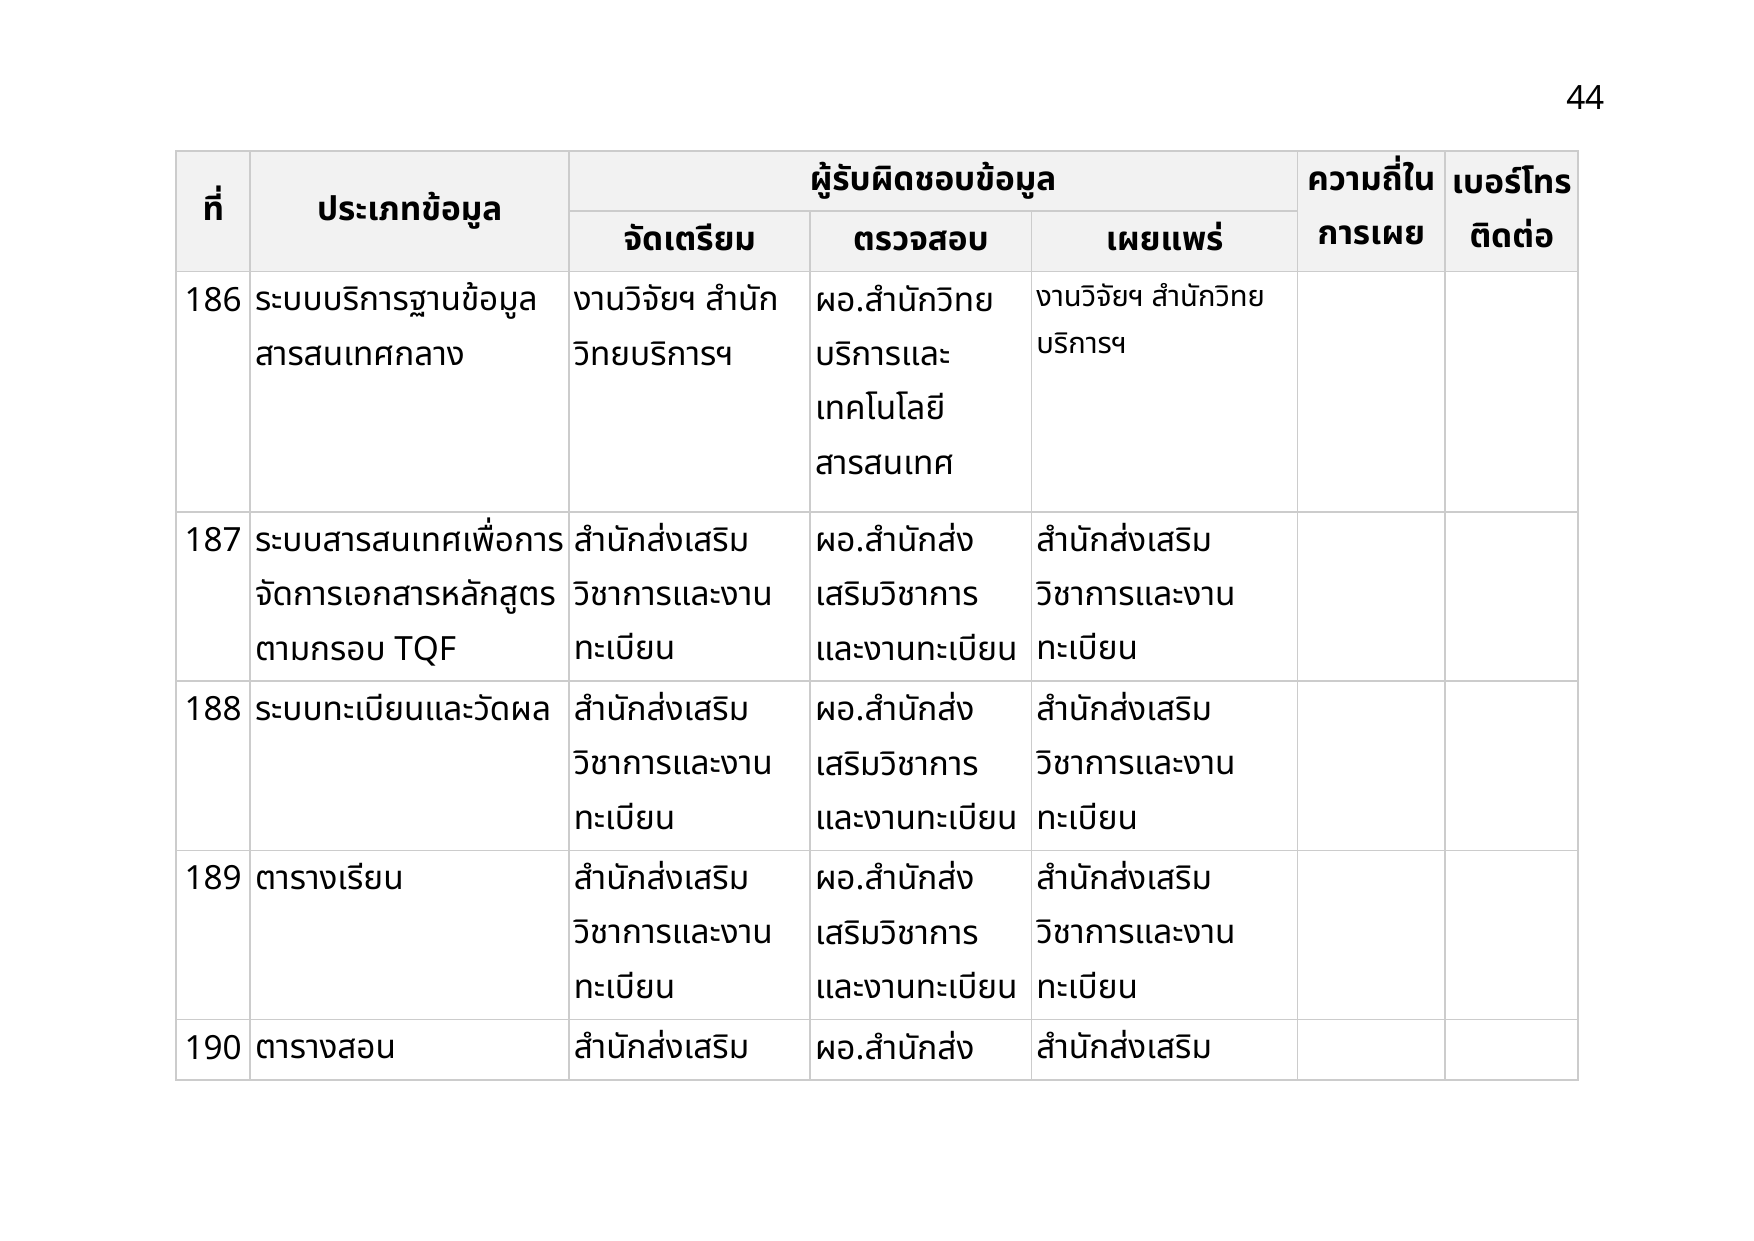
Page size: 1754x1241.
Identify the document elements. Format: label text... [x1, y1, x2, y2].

table_cell 190 [177, 1020, 249, 1079]
table_cell ผอ.สำนักส่งเสริมวิชาการและงานทะเบียน [811, 851, 1031, 1019]
table_cell ตรวจสอบ [811, 212, 1031, 271]
table_cell ระบบสารสนเทศเพื่อการจัดการเอกสารหลักสูตรตามกรอบ TQF [251, 513, 568, 680]
table_header ความถี่ในการเผยแพร่ [1298, 152, 1444, 271]
table_header ประเภทข้อมูล [251, 152, 568, 271]
table_cell สำนักส่งเสริมวิชาการและงานทะเบียน [570, 513, 809, 680]
table_cell 189 [177, 851, 249, 1019]
table_cell สำนักส่งเสริมวิชาการและงานทะเบียน [570, 851, 809, 1019]
table_cell [1446, 1020, 1577, 1079]
table_cell [1446, 851, 1577, 1019]
table_cell [1446, 682, 1577, 849]
table_cell 186 [177, 272, 249, 511]
table_header ที่ [177, 152, 249, 271]
table_cell เผยแพร่ [1032, 212, 1297, 271]
table_cell ระบบทะเบียนและวัดผล [251, 682, 568, 849]
table_cell สำนักส่งเสริมวิชาการและงานทะเบียน [1032, 851, 1297, 1019]
table_cell ผอ.สำนักส่งเสริมวิชาการและงานทะเบียน [811, 1020, 1031, 1079]
table_cell ตารางเรียน [251, 851, 568, 1019]
table_cell สำนักส่งเสริมวิชาการและงานทะเบียน [570, 682, 809, 849]
table_cell [1446, 272, 1577, 511]
table_cell 187 [177, 513, 249, 680]
table_cell งานวิจัยฯ สำนักวิทยบริการฯ [1032, 272, 1297, 511]
table_cell สำนักส่งเสริมวิชาการและงานทะเบียน [570, 1020, 809, 1079]
table_cell สำนักส่งเสริมวิชาการและงานทะเบียน [1032, 682, 1297, 849]
table_cell [1298, 851, 1444, 1019]
table_cell ผอ.สำนักส่งเสริมวิชาการและงานทะเบียน [811, 682, 1031, 849]
table_cell ผอ.สำนักวิทยบริการและเทคโนโลยีสารสนเทศ [811, 272, 1031, 511]
table_cell จัดเตรียม [570, 212, 809, 271]
table_cell ผอ.สำนักส่งเสริมวิชาการและงานทะเบียน [811, 513, 1031, 680]
table_cell [1298, 513, 1444, 680]
table_cell ระบบบริการฐานข้อมูลสารสนเทศกลาง [251, 272, 568, 511]
table_header เบอร์โทรติดต่อ [1446, 152, 1577, 271]
table_cell สำนักส่งเสริมวิชาการและงานทะเบียน [1032, 513, 1297, 680]
table_cell 188 [177, 682, 249, 849]
table_header ผู้รับผิดชอบข้อมูล [570, 152, 1297, 210]
table_cell ตารางสอน [251, 1020, 568, 1079]
table_cell [1298, 272, 1444, 511]
table_cell งานวิจัยฯ สำนักวิทยบริการฯ [570, 272, 809, 511]
table_cell [1298, 682, 1444, 849]
table_cell [1446, 513, 1577, 680]
table_cell สำนักส่งเสริมวิชาการและงานทะเบียน [1032, 1020, 1297, 1079]
table_cell [1298, 1020, 1444, 1079]
